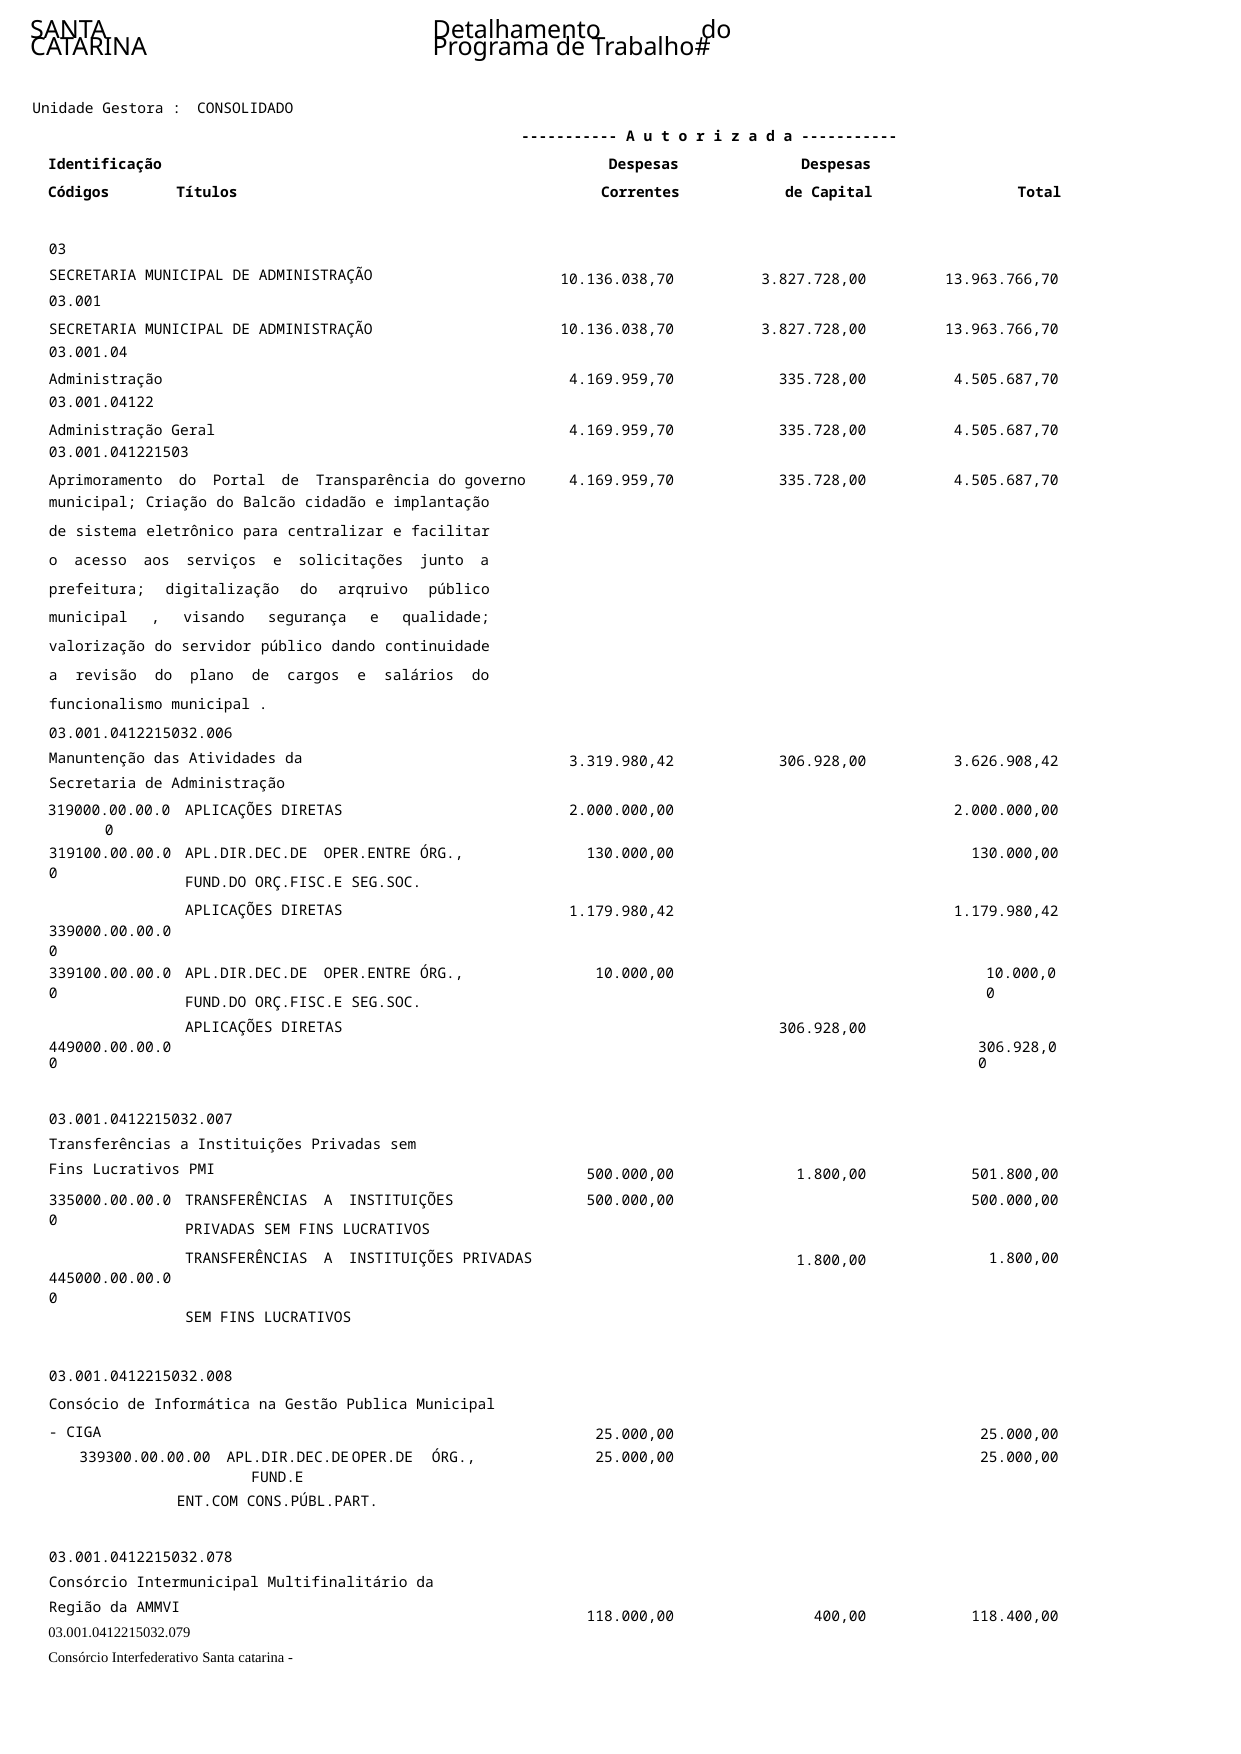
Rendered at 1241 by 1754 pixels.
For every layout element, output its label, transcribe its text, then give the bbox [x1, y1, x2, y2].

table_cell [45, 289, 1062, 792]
text Códigos Títulos Correntes de Capital Total [48, 182, 1073, 202]
text ----------- A u t o r i z a d a ----------- [521, 126, 1073, 146]
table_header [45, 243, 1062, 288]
text Unidade Gestora : CONSOLIDADO [32, 98, 1073, 118]
text Identificação Despesas Despesas [48, 154, 1073, 174]
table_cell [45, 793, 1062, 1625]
